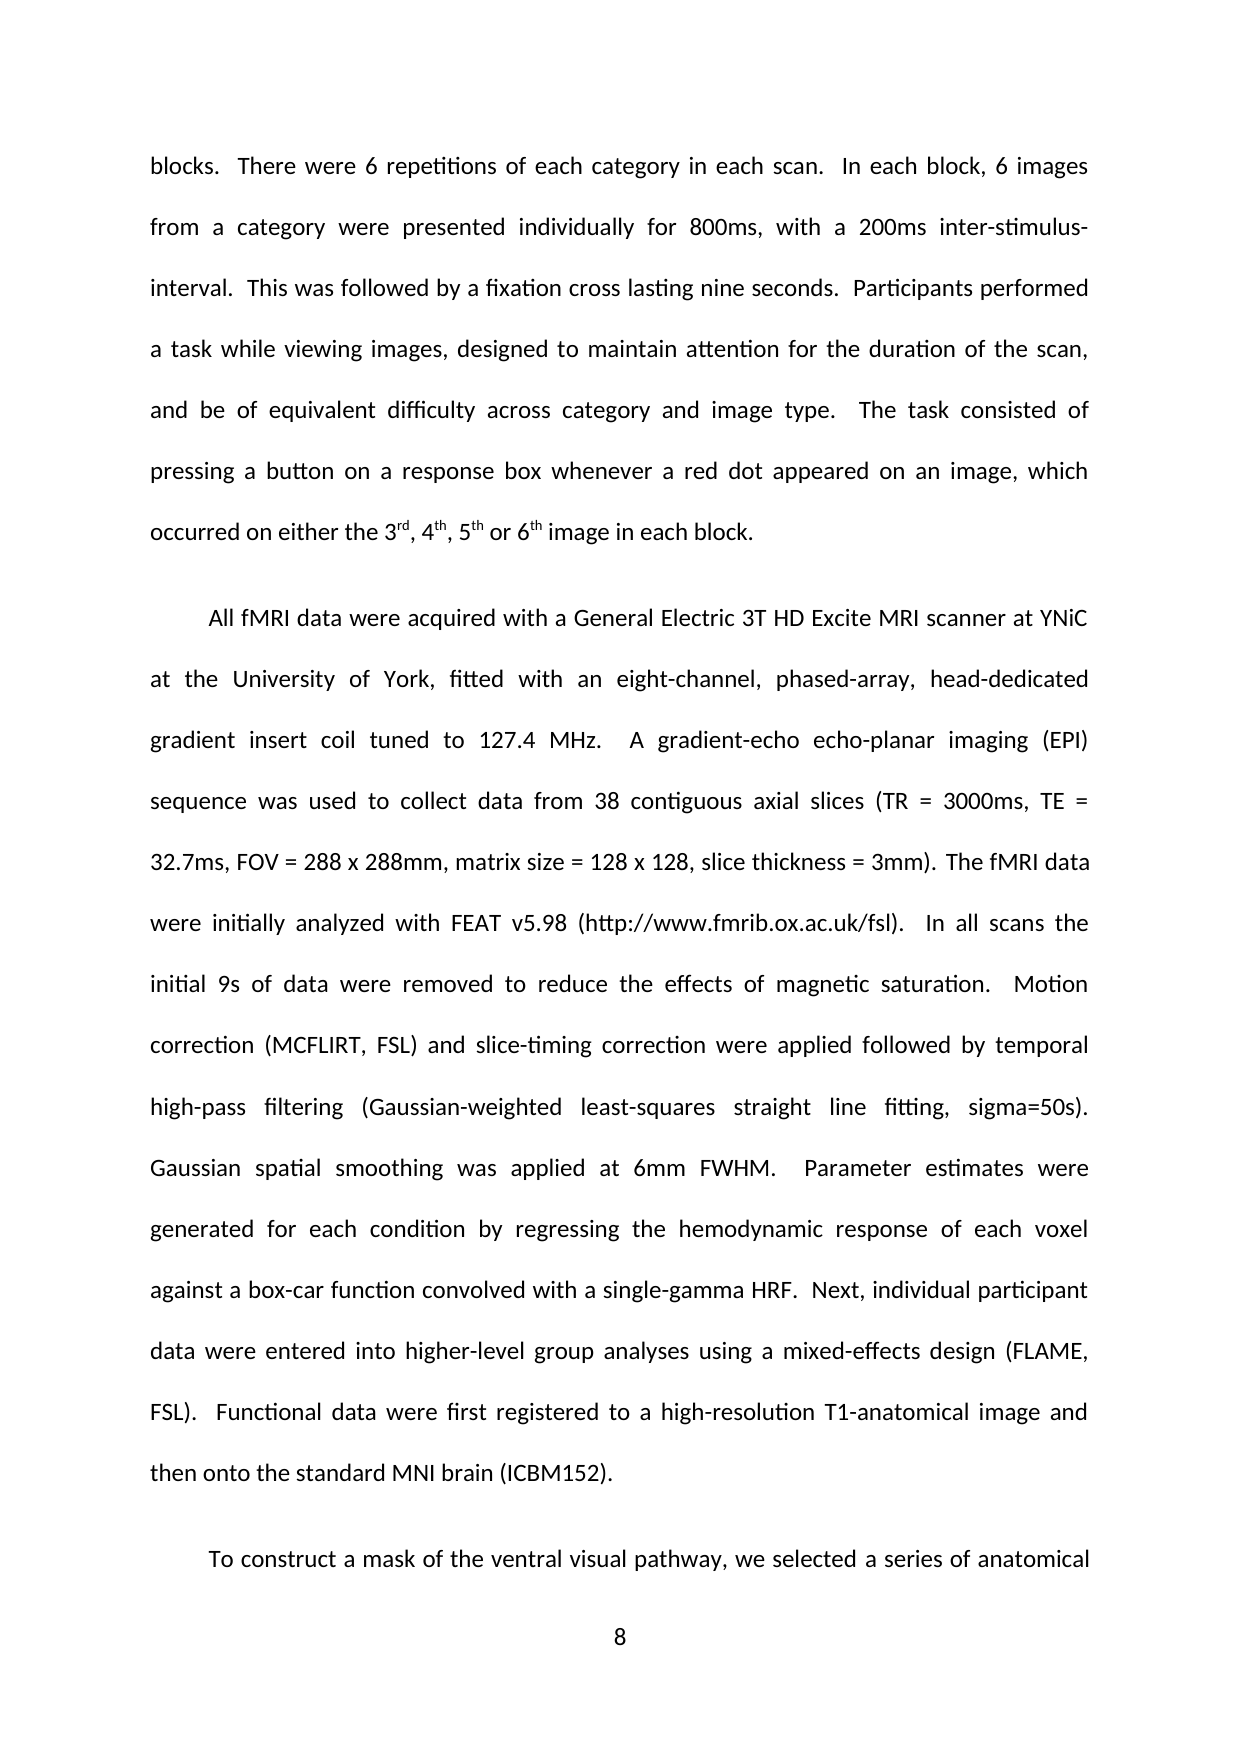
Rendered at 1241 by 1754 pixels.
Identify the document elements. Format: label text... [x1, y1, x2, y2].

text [150, 1543, 1090, 1573]
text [150, 150, 1090, 547]
text All fMRI data were acquired with a General Electric 3T HD Excite MRI scanner at YNiC at the University of York, fitted with an eight-channel, phased-array, head-dedicated gradient insert coil tuned to 127.4 MHz. A gradient-echo echo-planar imaging (EPI) sequence was used to collect data from 38 contiguous axial slices (TR = 3000ms, TE = 32.7ms, FOV = 288 x 288mm, matrix size = 128 x 128, slice thickness = 3mm). The fMRI data were initially analyzed with FEAT v5.98 (http://www.fmrib.ox.ac.uk/fsl). In all scans the initial 9s of data were removed to reduce the effects of magnetic saturation. Motion correction (MCFLIRT, FSL) and slice-timing correction were applied followed by temporal high-pass filtering (Gaussian-weighted least-squares straight line fitting, sigma=50s). Gaussian spatial smoothing was applied at 6mm FWHM. Parameter estimates were generated for each condition by regressing the hemodynamic response of each voxel against a box-car function convolved with a single-gamma HRF. Next, individual participant data were entered into higher-level group analyses using a mixed-effects design (FLAME, FSL). Functional data were first registered to a high-resolution T1-anatomical image and then onto the standard MNI brain (ICBM152). [150, 602, 1090, 1487]
